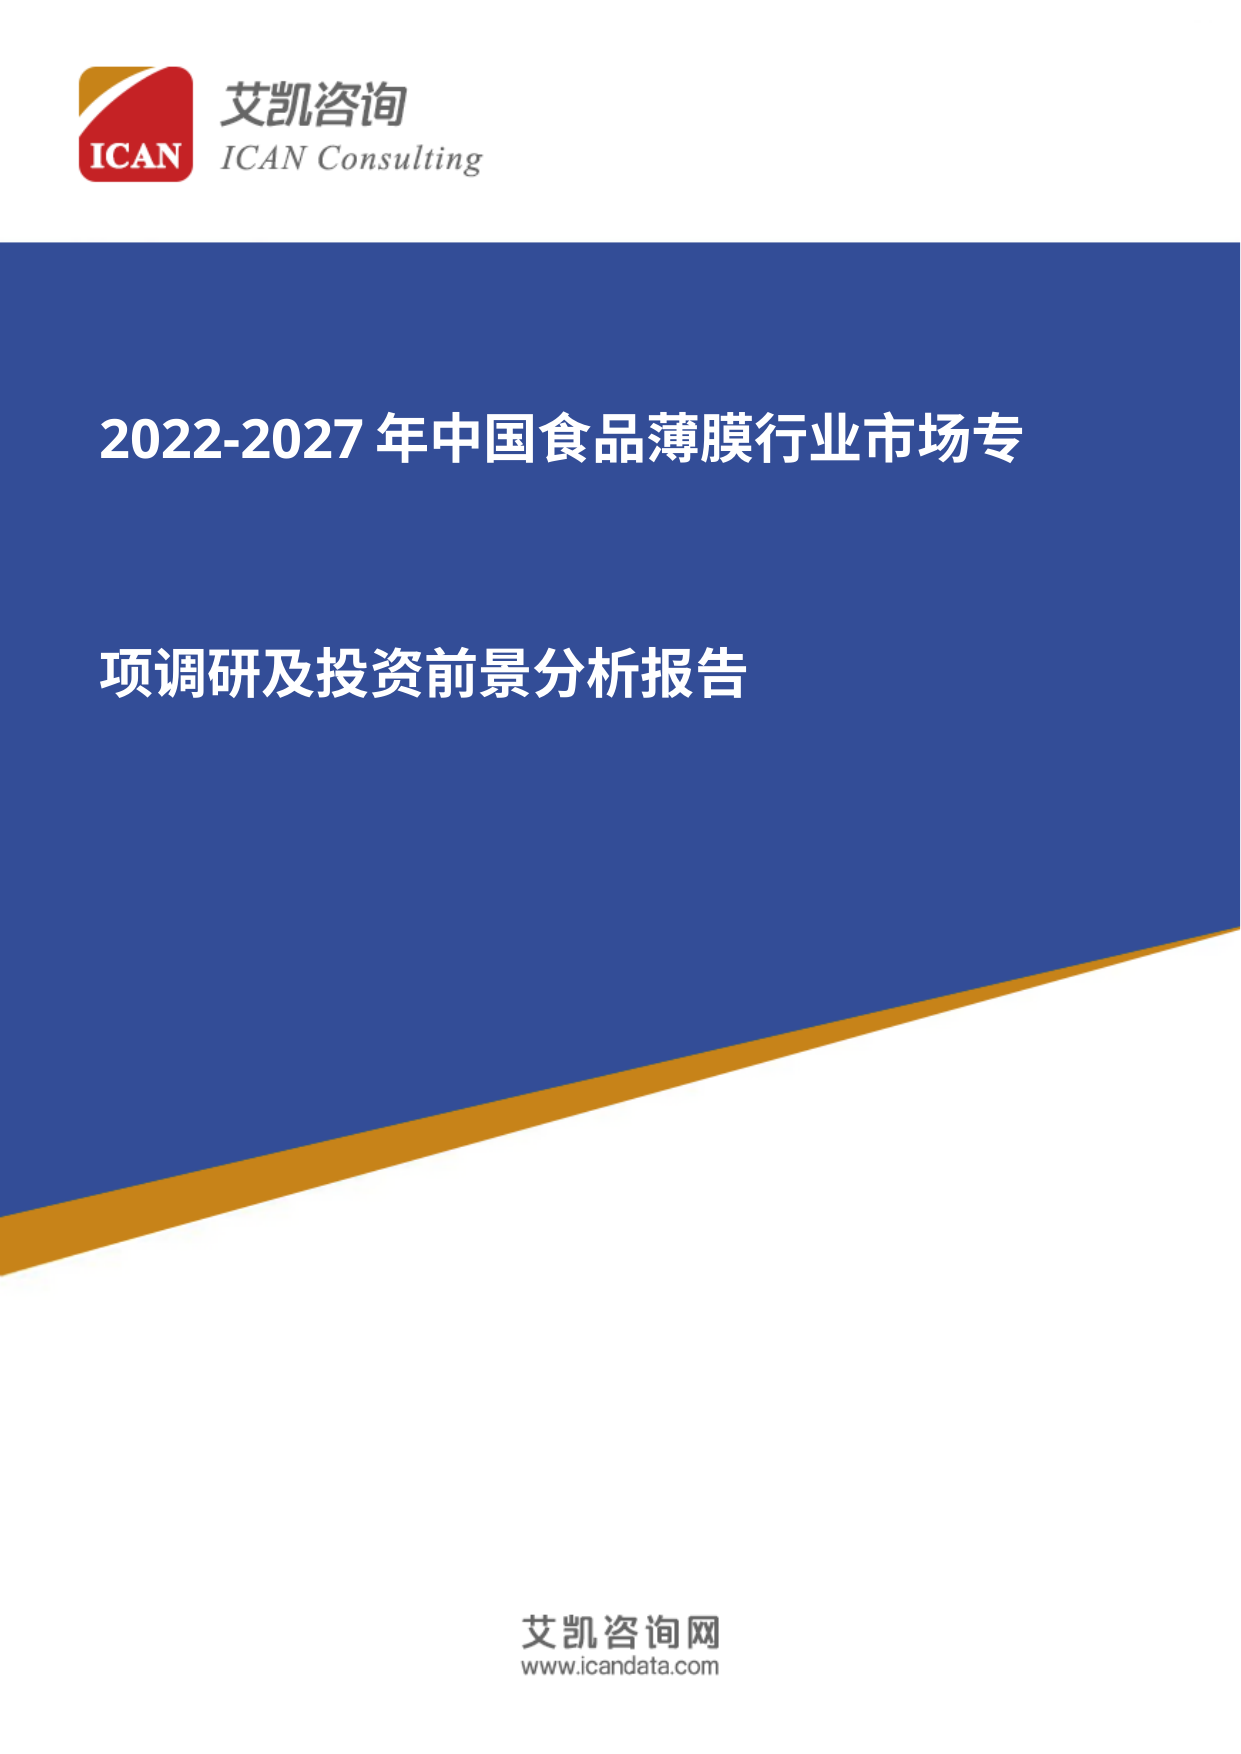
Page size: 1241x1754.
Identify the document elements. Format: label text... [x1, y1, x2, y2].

picture [0, 5, 1241, 1754]
subtitle 2022-2027年中国食品薄膜行业市场专项调研及投资前景分析报告 [99, 386, 1053, 718]
